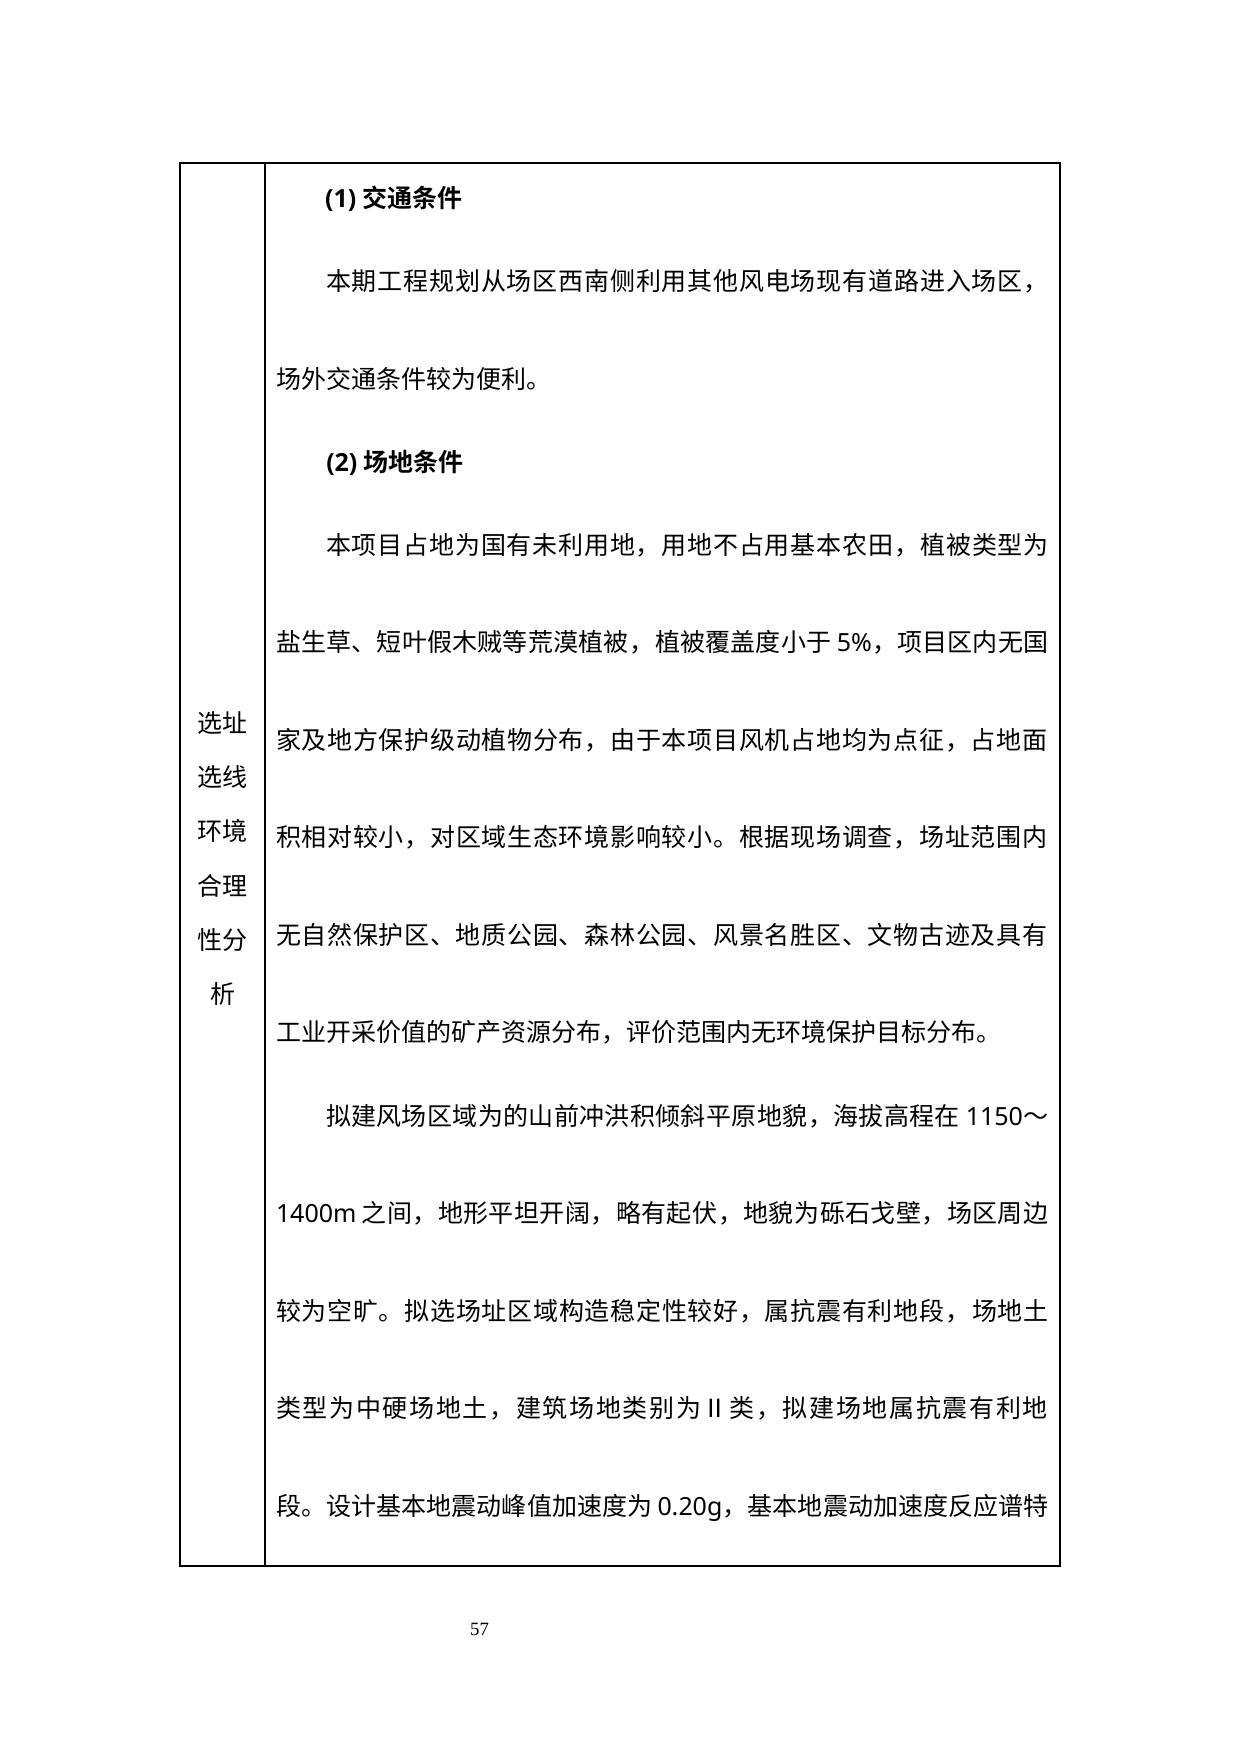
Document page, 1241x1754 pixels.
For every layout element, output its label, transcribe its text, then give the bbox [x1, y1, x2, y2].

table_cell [266, 164, 1059, 1564]
table_cell 选址选线环境合理性分析 [181, 164, 264, 1564]
